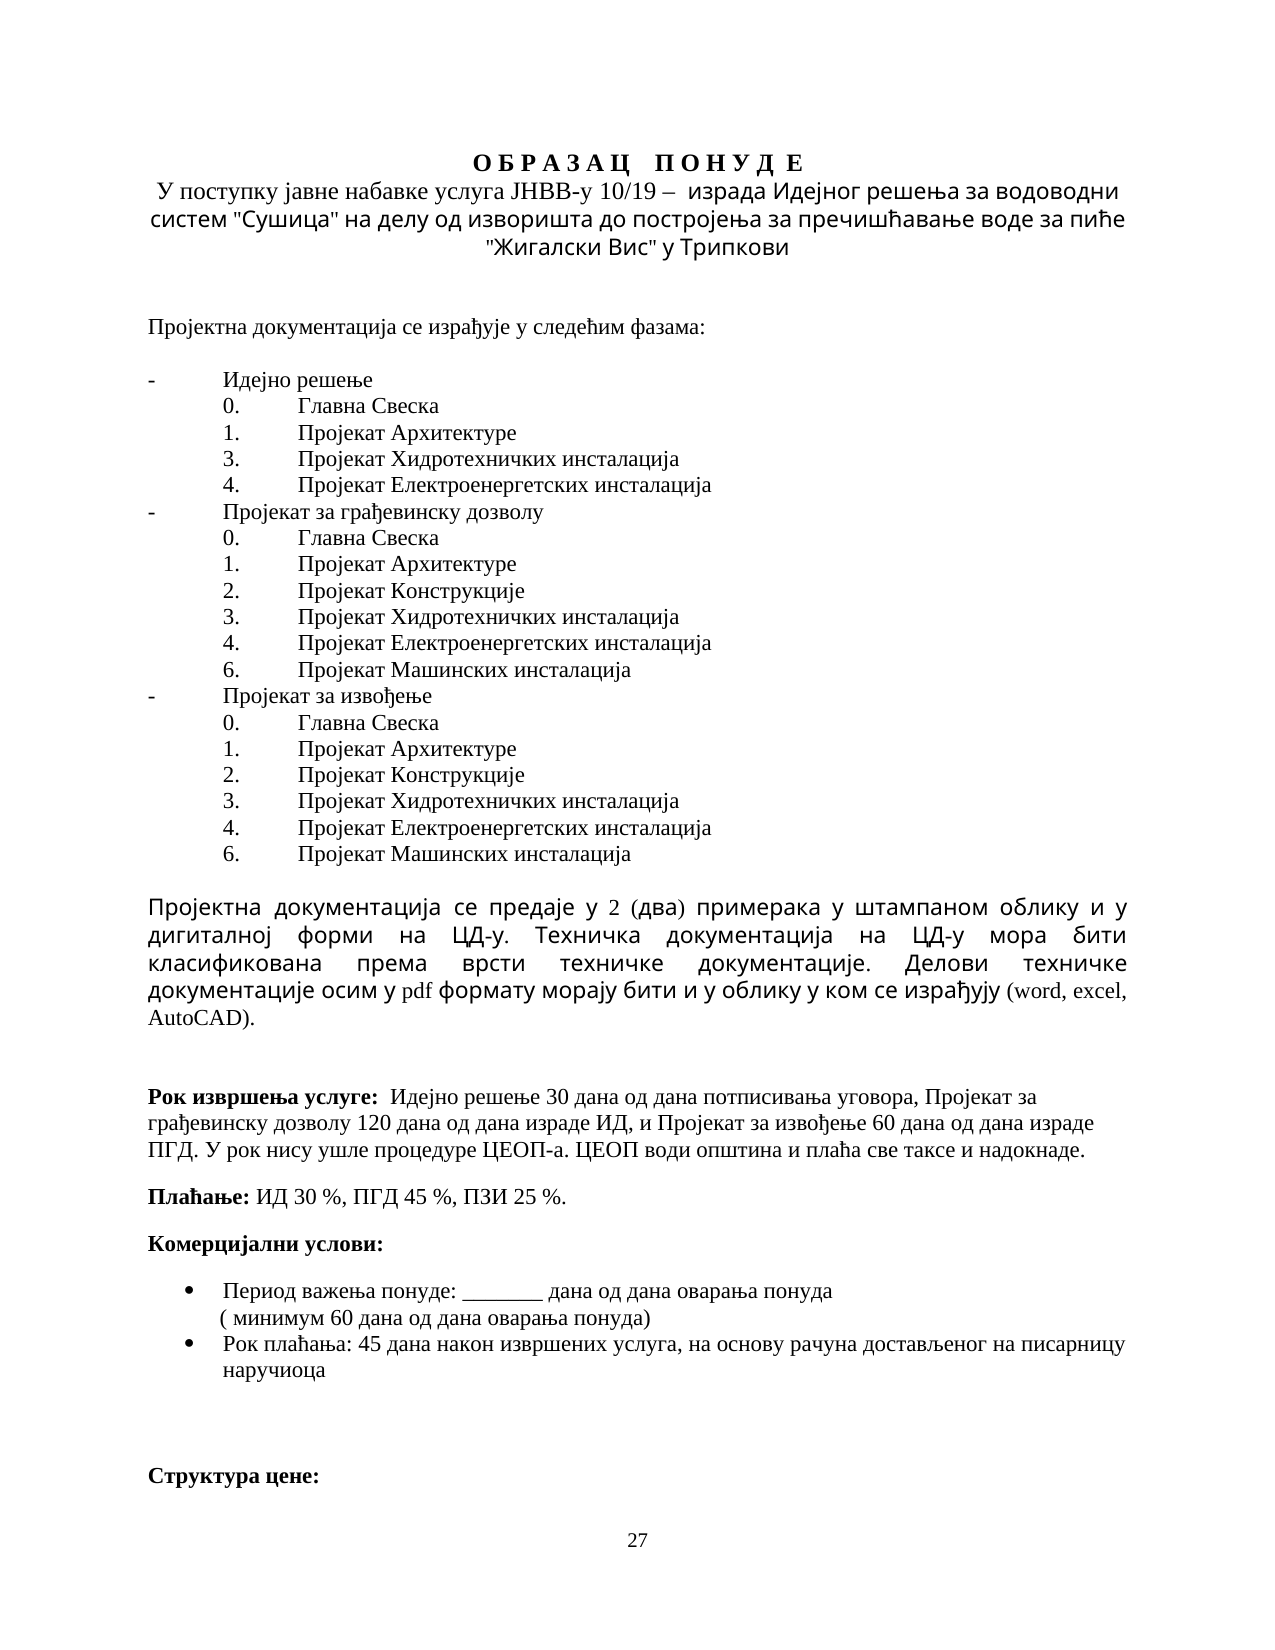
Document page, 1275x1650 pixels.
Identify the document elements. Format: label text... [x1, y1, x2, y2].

text Пројектна документација се предаје у 2 (два) примерака у штампаном облику и у дигиталној форми на ЦД-у. Техничка документација на ЦД-у мора бити класификована према врсти техничке документације. Делови техничке документације осим у pdf формату морају бити и у облику у ком се израђују (word, excel, AutoCAD). [148, 893, 1127, 1030]
text 3. Пројекат Хидротехничких инсталација [148, 603, 1127, 629]
text 6. Пројекат Машинских инсталација [148, 656, 1127, 682]
text 1. Пројекат Архитектуре [148, 550, 1127, 577]
text 2. Пројекат Конструкције [148, 577, 1127, 603]
text 6. Пројекат Машинских инсталација [148, 840, 1127, 867]
list Период важења понуде: _______ дана од дана оварања понуда [185, 1277, 1127, 1304]
text 0. Главна Свеска [148, 708, 1127, 735]
text 4. Пројекат Електроенергетских инсталација [148, 629, 1127, 656]
list Рок плаћања: 45 дана након извршених услуга, на основу рачуна достављеног на писарницу наручиоца [185, 1330, 1127, 1383]
text - Пројекат за извођење [148, 682, 1127, 708]
text Плаћање: ИД 30 %, ПГД 45 %, ПЗИ 25 %. [148, 1183, 1127, 1209]
text 3. Пројекат Хидротехничких инсталација [148, 788, 1127, 814]
text - Идејно решење [148, 366, 1127, 392]
text У поступку јавне набавке услуга ЈНВВ-у 10/19 – израда Идејног решења за водоводни систем ''Сушица'' на делу од изворишта до постројења за пречишћавање воде за пиће ''Жигалски Вис'' у Трипкови [148, 176, 1127, 261]
text 0. Главна Свеска [148, 392, 1127, 419]
text 1. Пројекат Архитектуре [148, 419, 1127, 445]
text 0. Главна Свеска [148, 524, 1127, 550]
text 3. Пројекат Хидротехничких инсталација [148, 445, 1127, 471]
text 4. Пројекат Електроенергетских инсталација [148, 814, 1127, 840]
text Рок извршења услуге: Идејно решење 30 дана од дана потписивања уговора, Пројекат за грађевинску дозволу 120 дана од дана израде ИД, и Пројекат за извођење 60 дана од дана израде ПГД. У рок нису ушле процедуре ЦЕОП-а. ЦЕОП води општина и плаћа све таксе и надокнаде. [148, 1083, 1127, 1162]
text О Б Р А З А Ц П О Н У Д Е [148, 148, 1127, 176]
text 4. Пројекат Електроенергетских инсталација [148, 471, 1127, 498]
text 1. Пројекат Архитектуре [148, 735, 1127, 761]
text - Пројекат за грађевинску дозволу [148, 498, 1127, 524]
text ( минимум 60 дана од дана оварања понуда) [185, 1304, 1127, 1330]
text 2. Пројекат Конструкције [148, 761, 1127, 788]
text Структура цене: [148, 1462, 1127, 1488]
text Пројектна документација се израђује у следећим фазама: [148, 313, 1127, 339]
text Комерцијални услови: [148, 1230, 1127, 1256]
